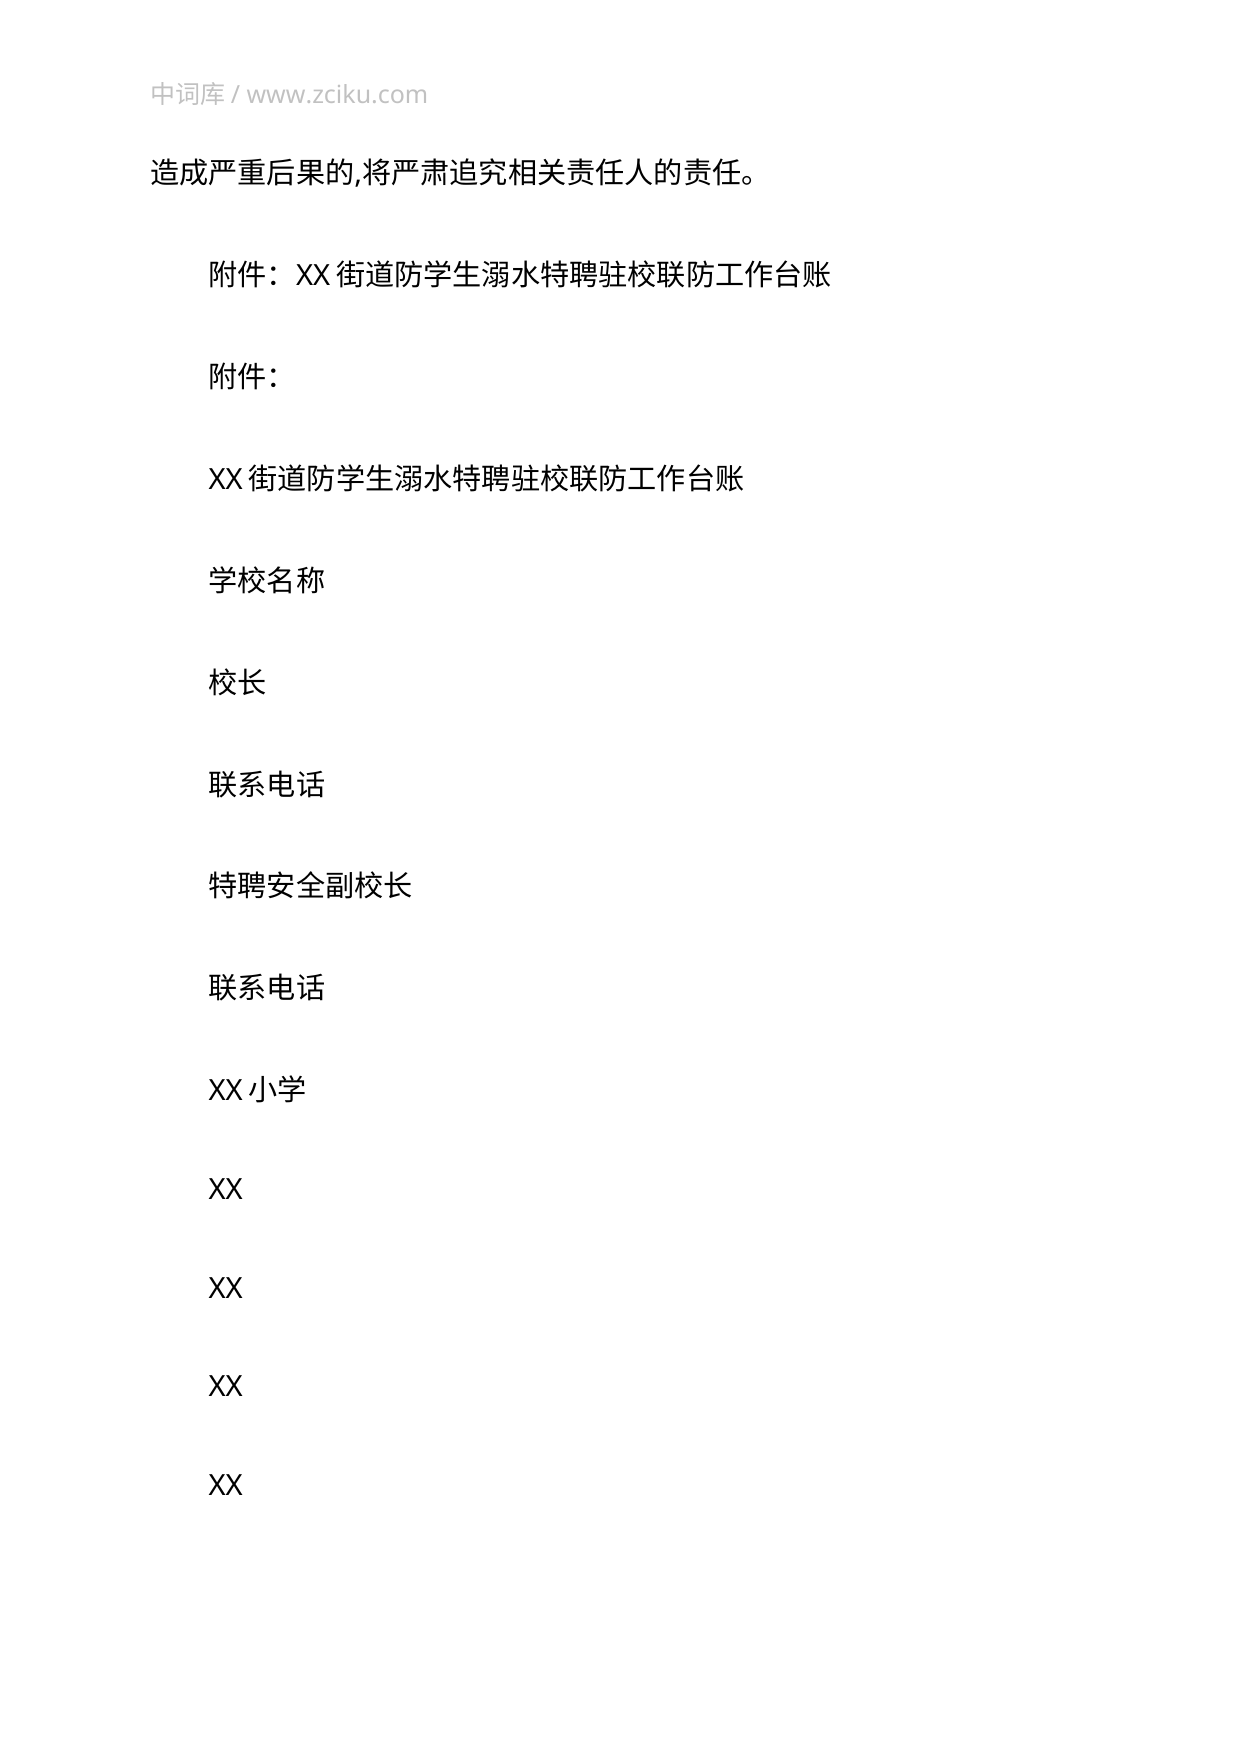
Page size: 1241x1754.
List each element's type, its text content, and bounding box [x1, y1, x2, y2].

text XX小学 [150, 1067, 1090, 1109]
text XX [150, 1267, 1090, 1307]
text XX [150, 1464, 1090, 1503]
text XX [150, 1168, 1090, 1208]
text 特聘安全副校长 [150, 863, 1090, 905]
text 附件：XX街道防学生溺水特聘驻校联防工作台账 [150, 252, 1090, 294]
text XX街道防学生溺水特聘驻校联防工作台账 [150, 456, 1090, 498]
text 联系电话 [150, 965, 1090, 1007]
text 附件： [150, 354, 1090, 396]
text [150, 150, 1090, 192]
text 学校名称 [150, 558, 1090, 600]
text XX [150, 1365, 1090, 1405]
text 校长 [150, 659, 1090, 702]
text 联系电话 [150, 761, 1090, 803]
